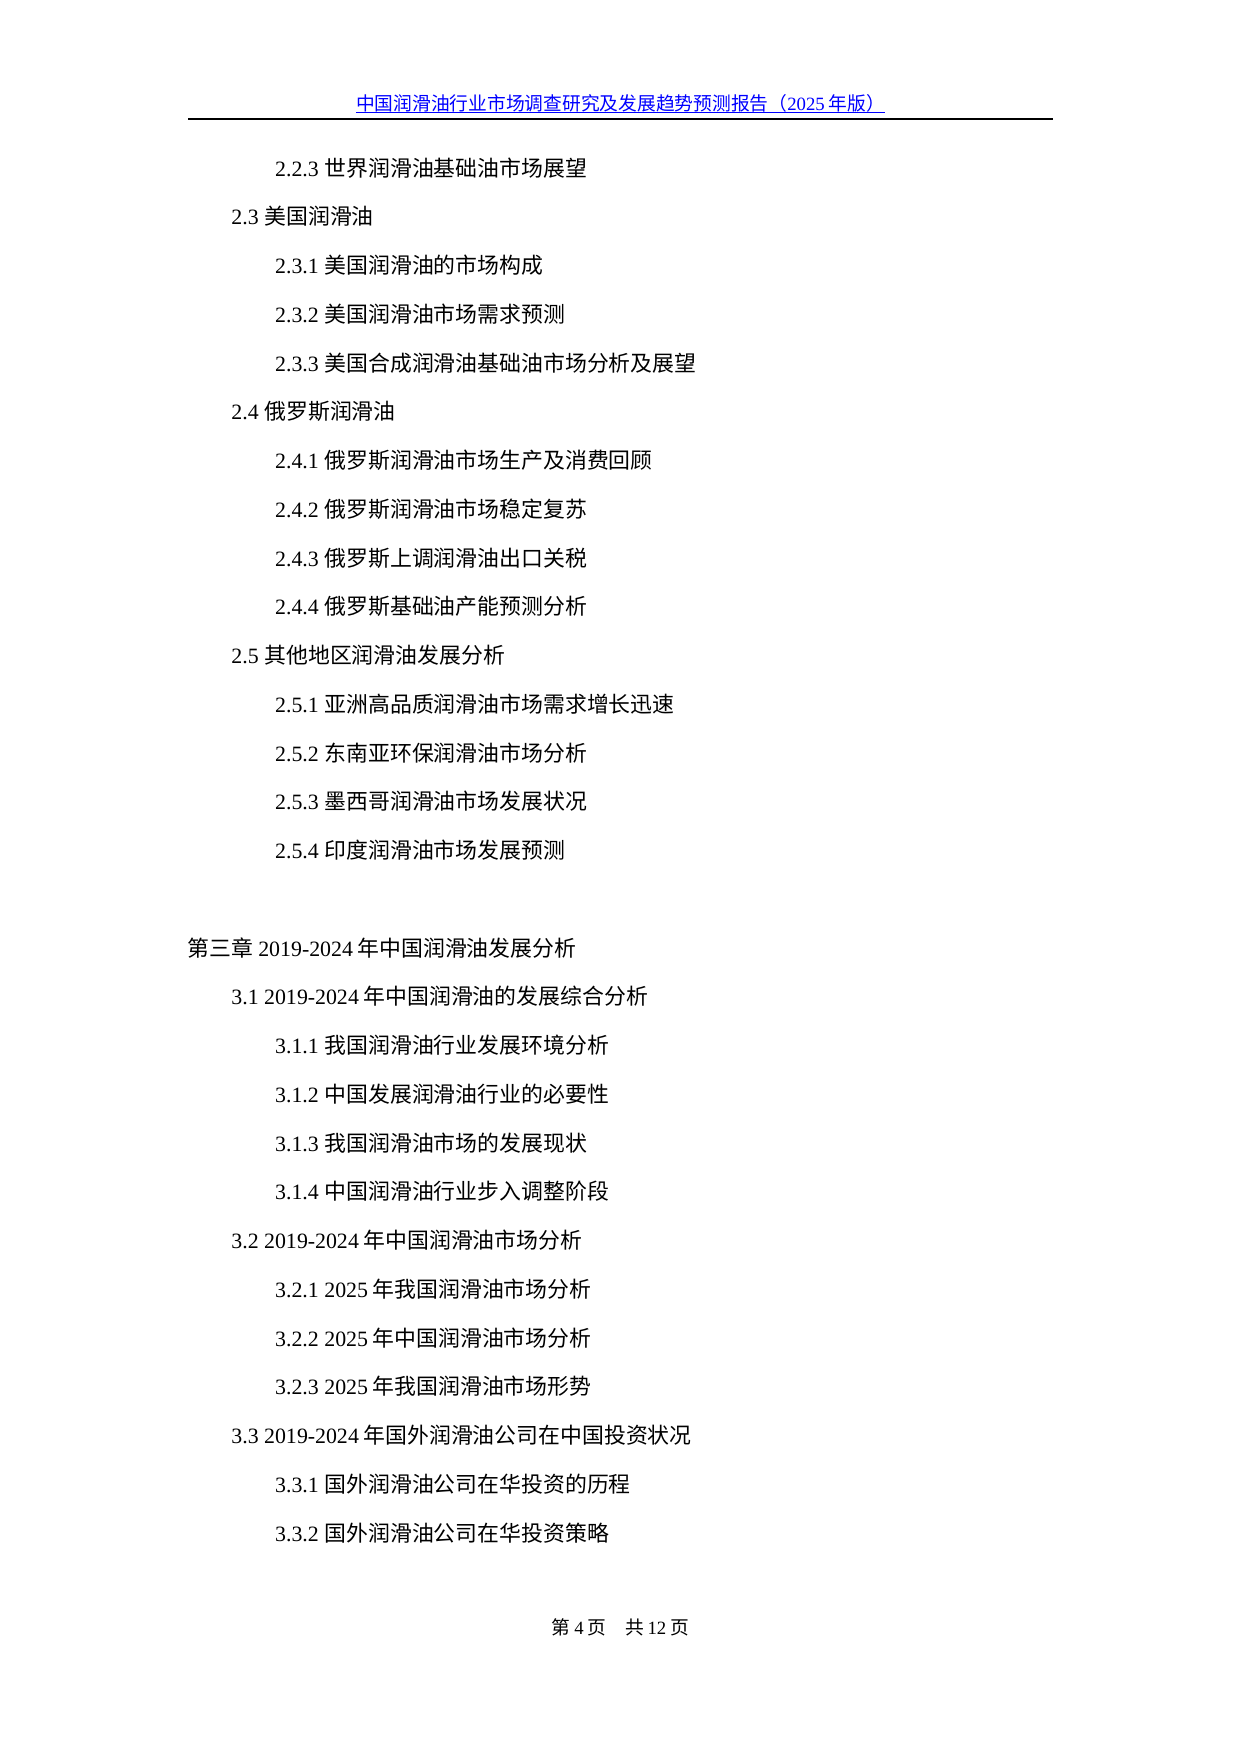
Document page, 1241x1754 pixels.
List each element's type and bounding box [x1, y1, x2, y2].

text [187, 150, 1053, 1548]
